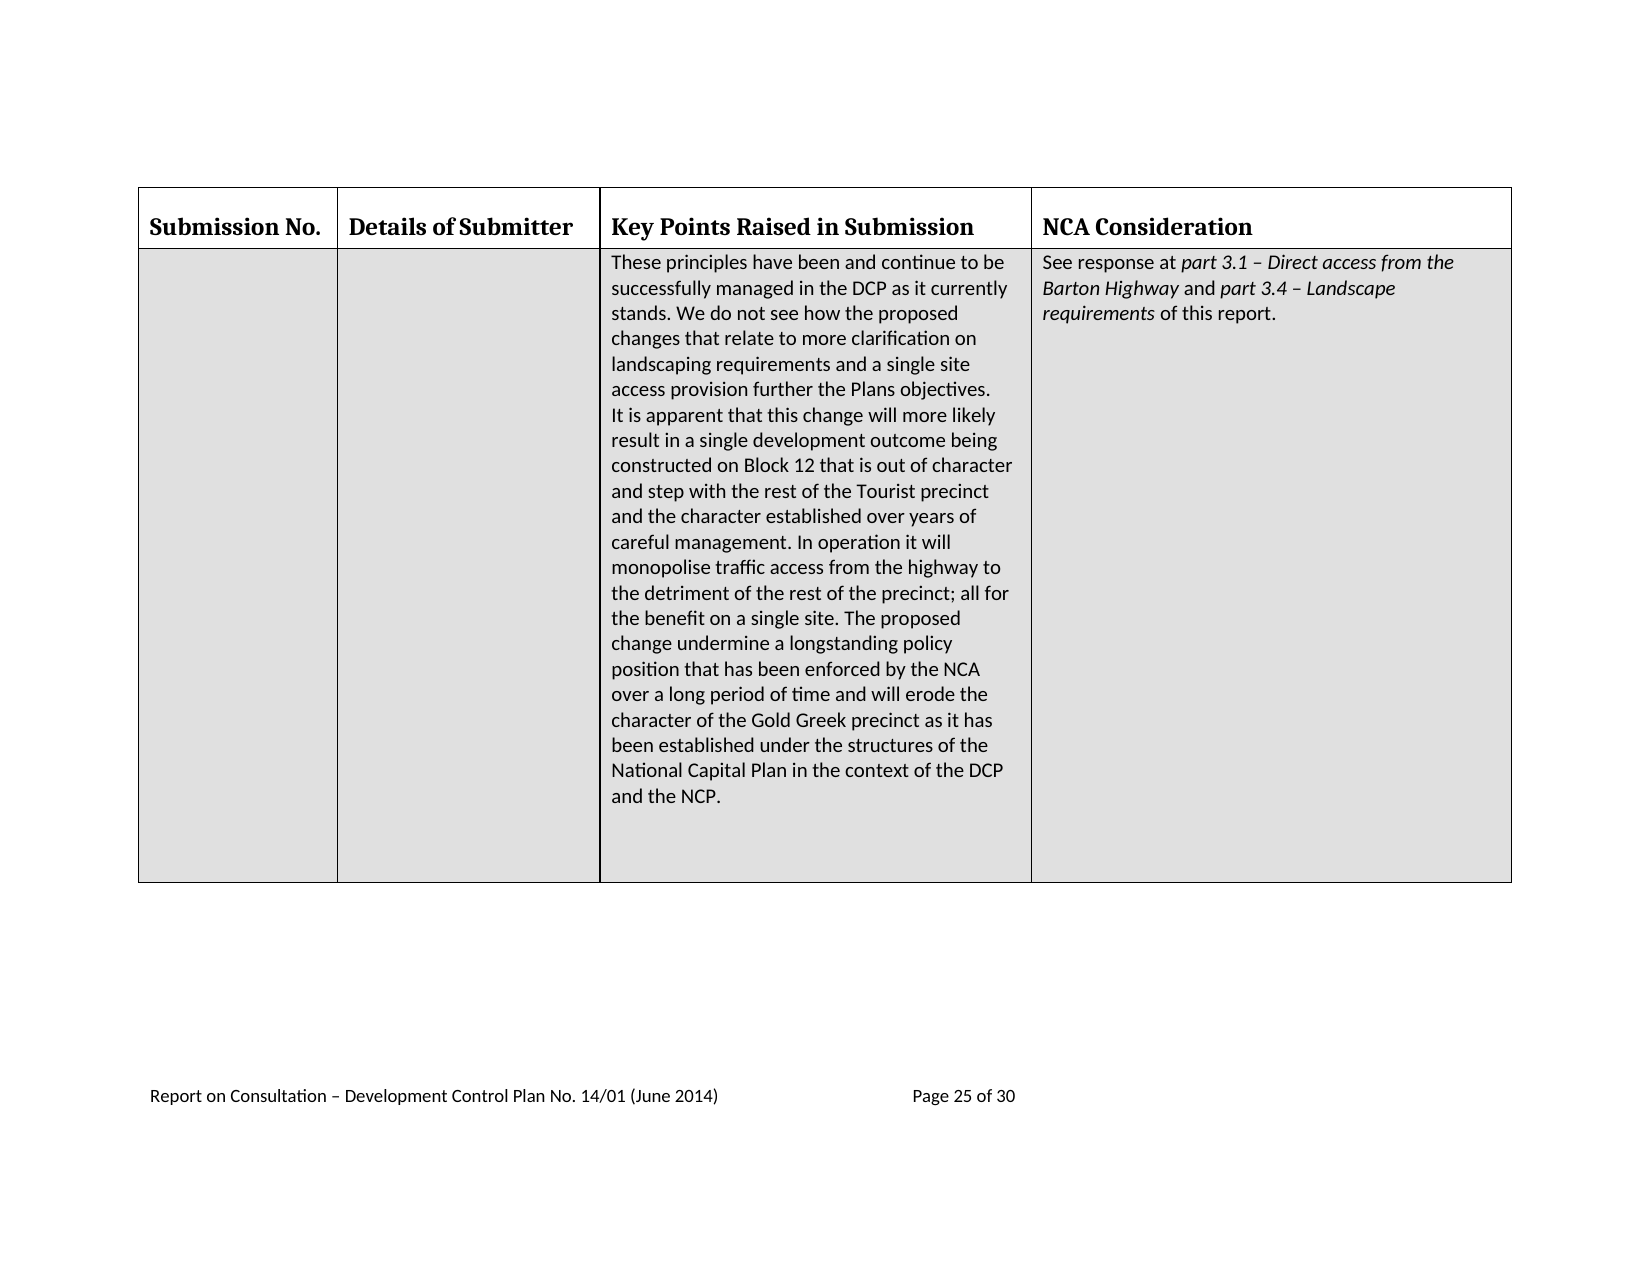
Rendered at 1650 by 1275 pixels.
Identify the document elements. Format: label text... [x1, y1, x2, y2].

table_header Details of Submitter [338, 188, 599, 248]
table_header Key Points Raised in Submission [601, 188, 1031, 248]
table_cell See response at part 3.1 – Direct access from the Barton Highway and part 3.4 – Landscape requirements of this report. [1032, 249, 1511, 882]
table_header NCA Consideration [1032, 188, 1511, 248]
table_header Submission No. [139, 188, 337, 248]
table_cell These principles have been and continue to be successfully managed in the DCP as it currently stands. We do not see how the proposed changes that relate to more clarification on landscaping requirements and a single site access provision further the Plans objectives. It is apparent that this change will more likely result in a single development outcome being constructed on Block 12 that is out of character and step with the rest of the Tourist precinct and the character established over years of careful management. In operation it will monopolise traffic access from the highway to the detriment of the rest of the precinct; all for the benefit on a single site. The proposed change undermine a longstanding policy position that has been enforced by the NCA over a long period of time and will erode the character of the Gold Greek precinct as it has been established under the structures of the National Capital Plan in the context of the DCP and the NCP. [601, 249, 1031, 882]
